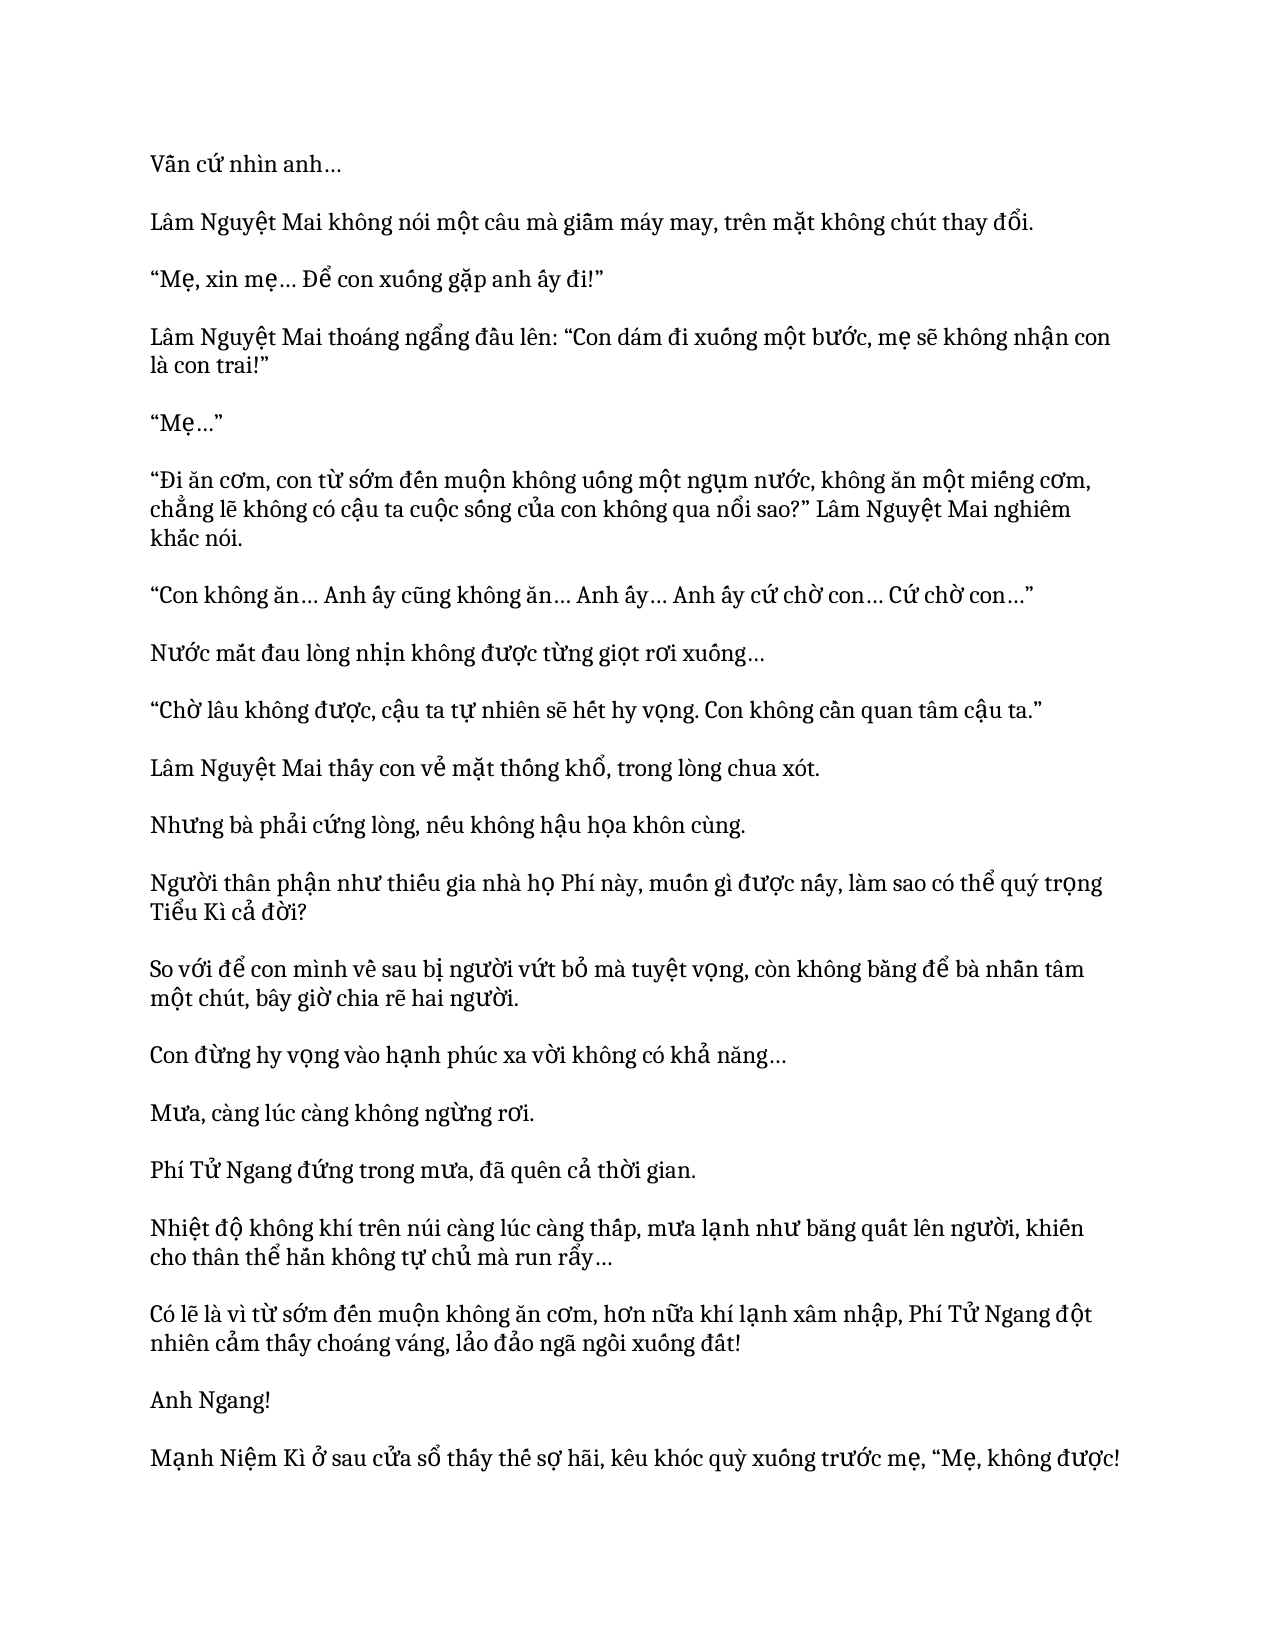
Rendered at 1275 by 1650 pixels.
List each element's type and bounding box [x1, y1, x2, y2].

text [150, 150, 1125, 1472]
